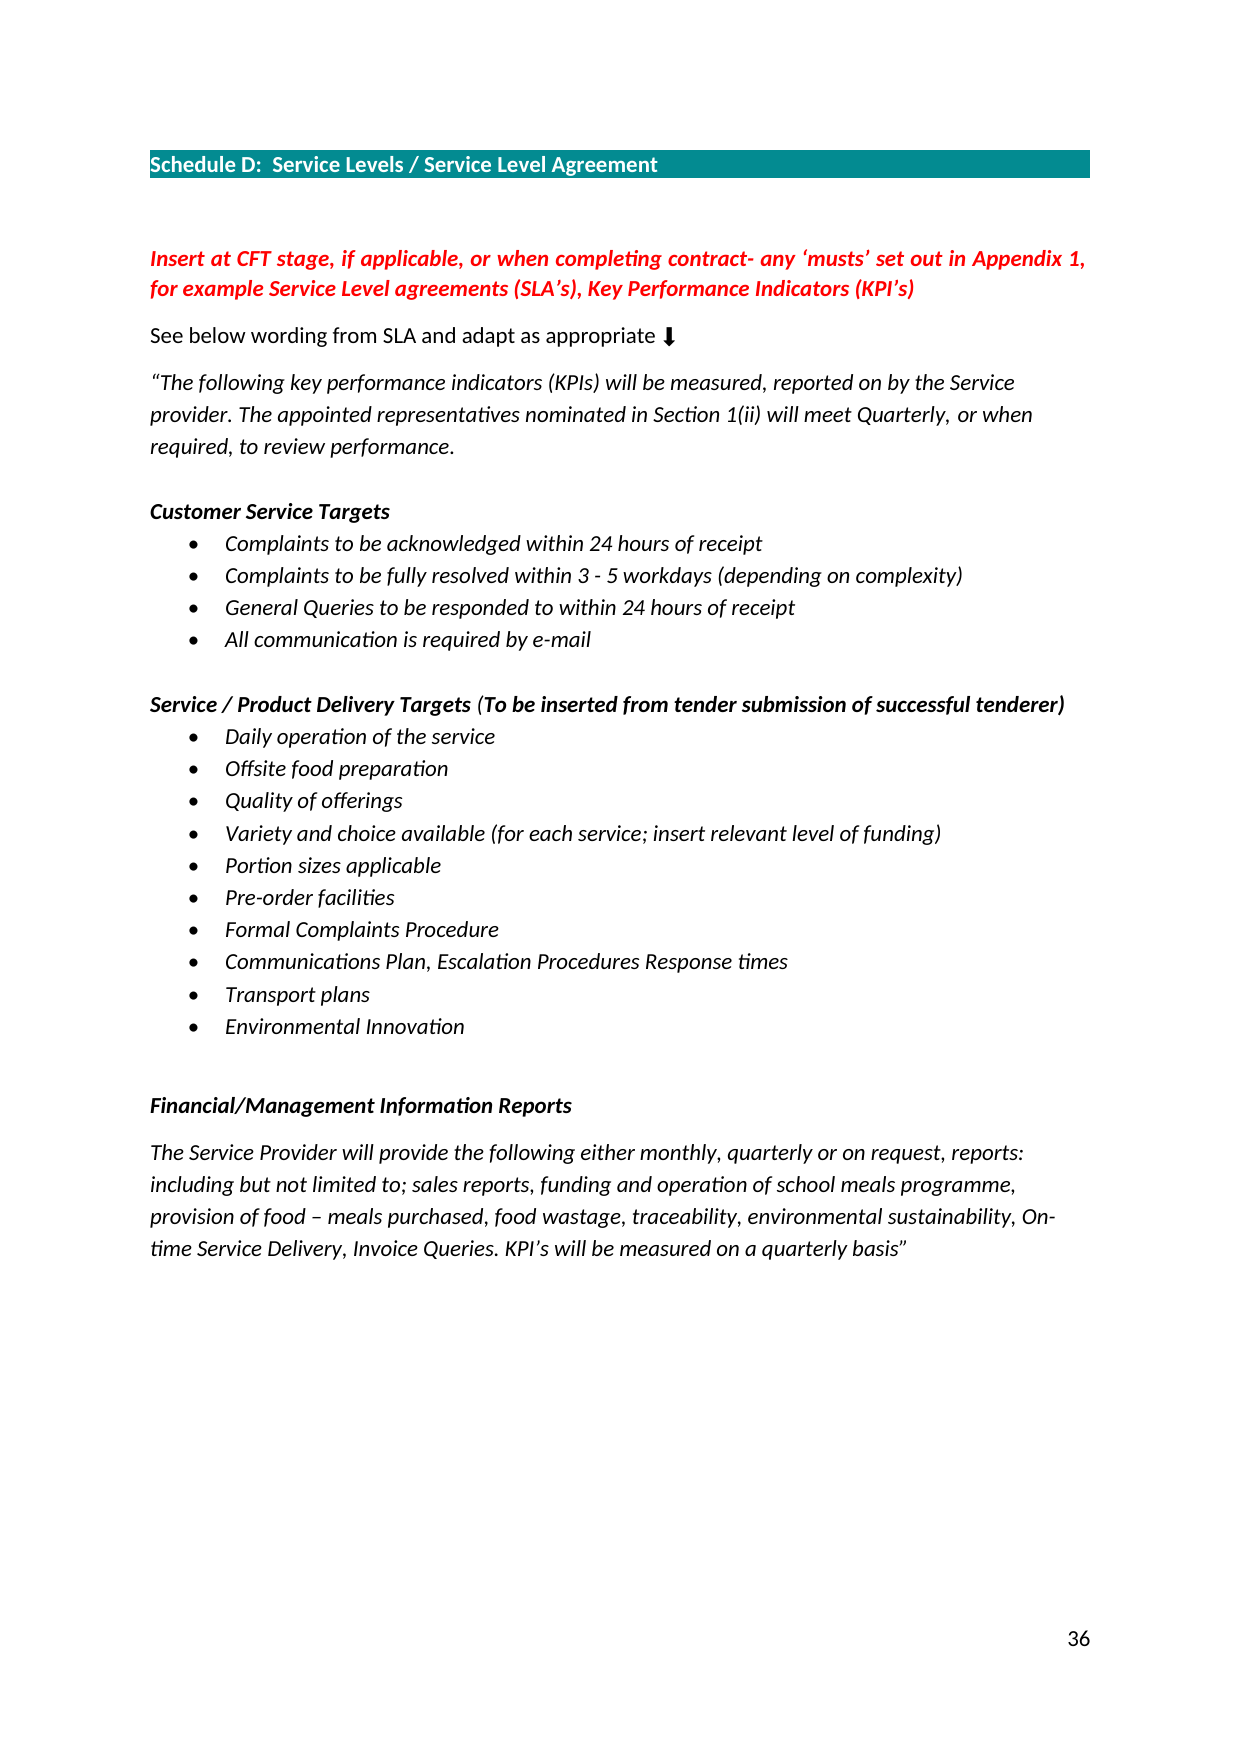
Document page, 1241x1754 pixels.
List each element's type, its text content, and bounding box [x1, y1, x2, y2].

list Communications Plan, Escalation Procedures Response times [187, 947, 1090, 976]
text including but not limited to; sales reports, funding and operation of school meals programme, provision of food – meals purchased, food wastage, traceability, environmental sustainability, On-time Service Delivery, Invoice Queries. KPI’s will be measured on a quarterly basis” [150, 1170, 1090, 1262]
list Portion sizes applicable [187, 851, 1090, 879]
text See below wording from SLA and adapt as appropriate ⬇️ [150, 321, 1090, 349]
list Quality of offerings [187, 787, 1090, 814]
text Service / Product Delivery Targets (To be inserted from tender submission of successful tenderer) [150, 690, 1090, 718]
list Offsite food preparation [187, 754, 1090, 782]
text Insert at CFT stage, if applicable, or when completing contract- any ‘musts’ set out in Appendix 1, for example Service Level agreements (SLA’s), Key Performance Indicators (KPI’s) [150, 244, 1090, 302]
list General Queries to be responded to within 24 hours of receipt [187, 593, 1090, 621]
text Customer Service Targets [150, 497, 1090, 525]
list Complaints to be acknowledged within 24 hours of receipt [187, 529, 1090, 557]
list Environmental Innovation [187, 1012, 1090, 1040]
list Pre-order facilities [187, 883, 1090, 911]
list Variety and choice available (for each service; insert relevant level of funding) [187, 819, 1090, 847]
list Transport plans [187, 980, 1090, 1008]
subtitle Schedule D: Service Levels / Service Level Agreement [150, 150, 1090, 178]
text Financial/Management Information Reports [150, 1091, 1090, 1119]
list Formal Complaints Procedure [187, 915, 1090, 943]
list Daily operation of the service [187, 722, 1090, 750]
list All communication is required by e-mail [187, 626, 1090, 654]
text The Service Provider will provide the following either monthly, quarterly or on request, reports: [150, 1138, 1090, 1166]
text “The following key performance indicators (KPIs) will be measured, reported on by the Service provider. The appointed representatives nominated in Section 1(ii) will meet Quarterly, or when required, to review performance. [150, 368, 1090, 461]
list Complaints to be fully resolved within 3 - 5 workdays (depending on complexity) [187, 561, 1090, 589]
